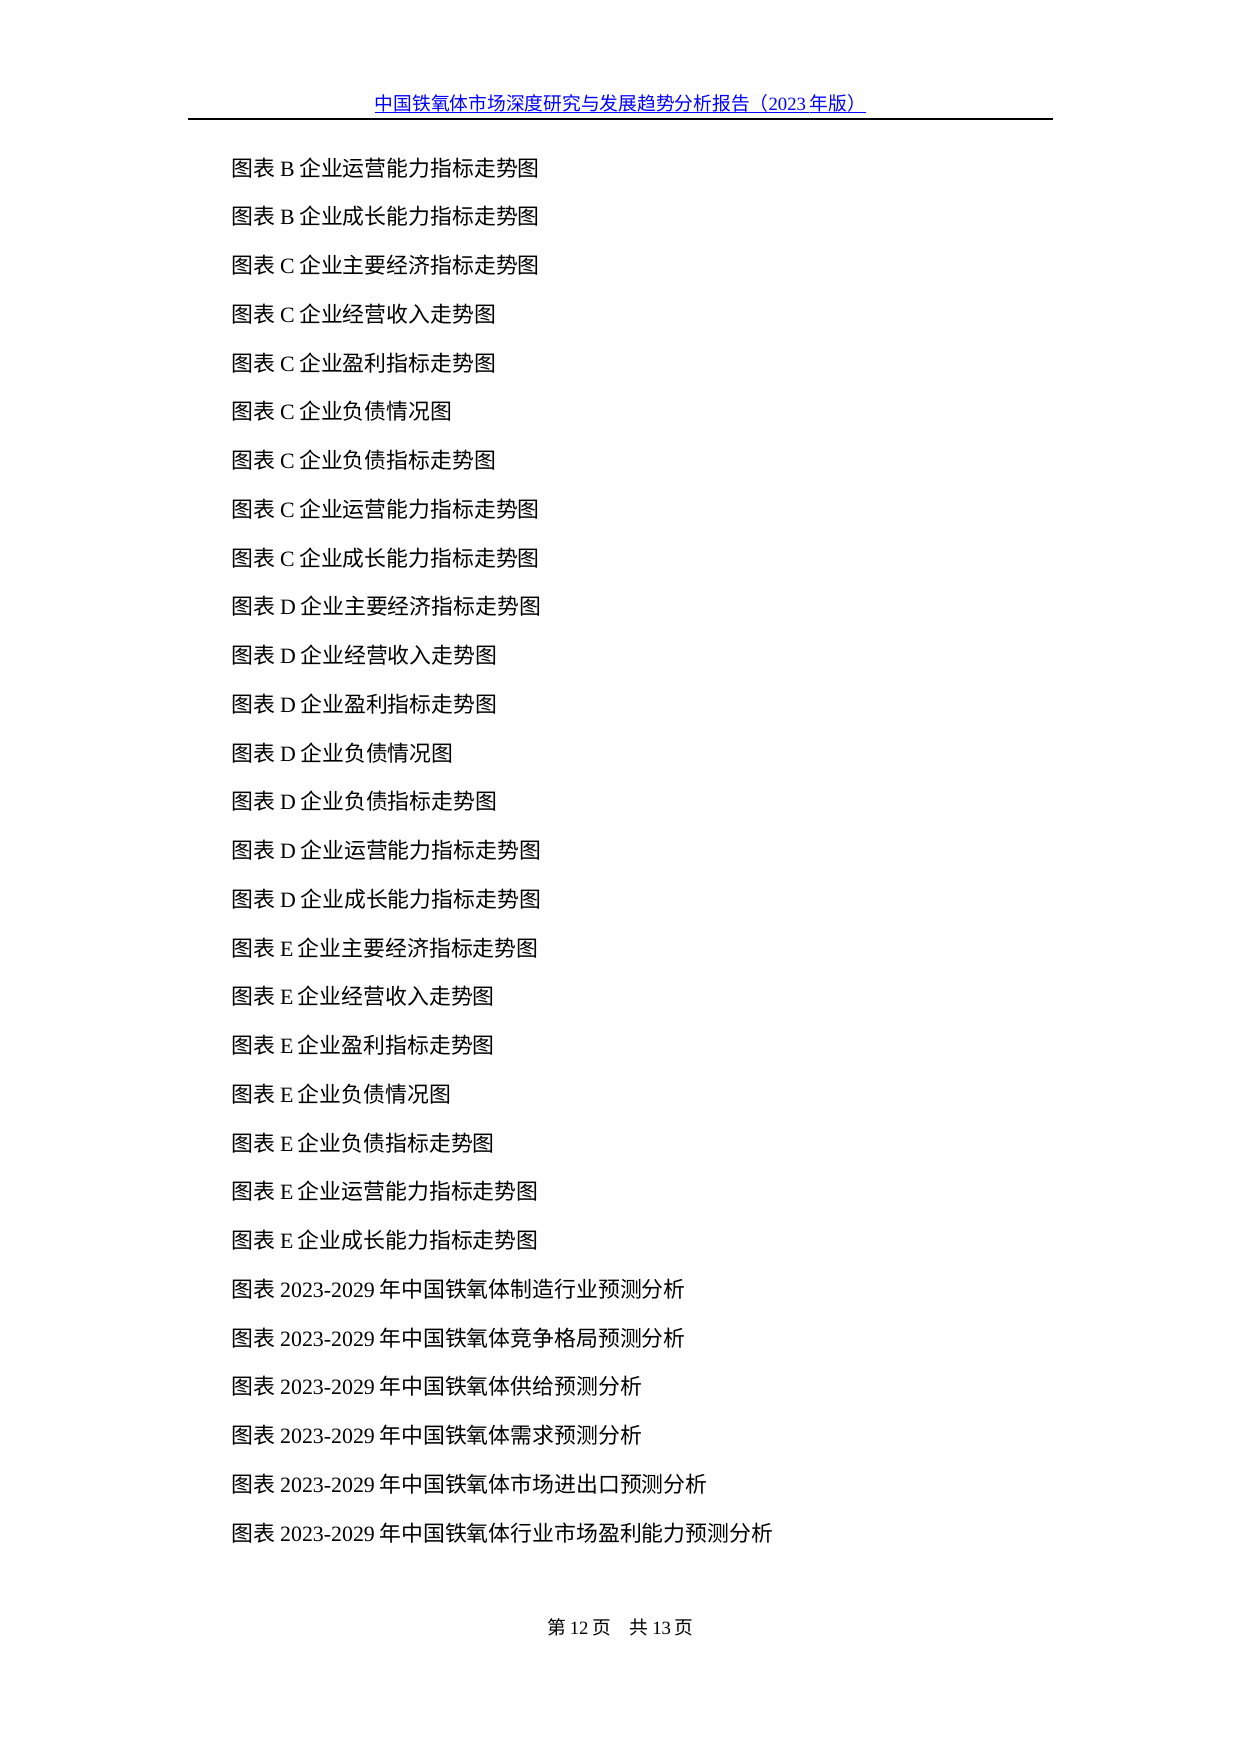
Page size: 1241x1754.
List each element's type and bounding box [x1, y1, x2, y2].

text [187, 150, 1053, 1548]
